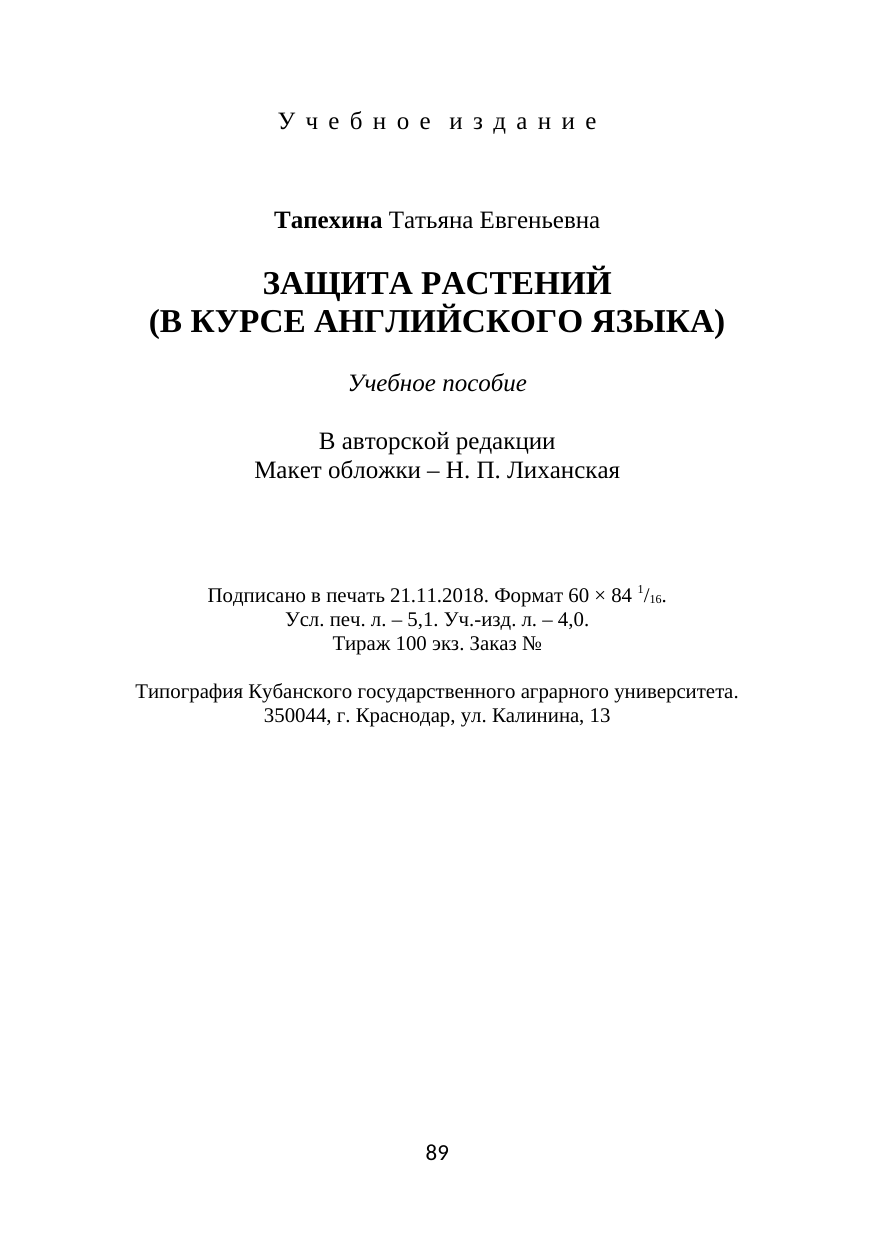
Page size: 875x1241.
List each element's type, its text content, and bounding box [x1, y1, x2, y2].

text (В КУРСЕ АНГЛИЙСКОГО ЯЗЫКА) [100, 301, 774, 340]
text Тираж 100 экз. Заказ № [100, 631, 774, 655]
text Типография Кубанского государственного аграрного университета. 350044, г. Краснодар, ул. Калинина, 13 [100, 679, 774, 727]
text Подписано в печать 21.11.2018. Формат 60 × 84 1/16. [100, 583, 774, 607]
text У ч е б н о е и з д а н и е [100, 106, 774, 135]
text Учебное пособие [100, 368, 774, 397]
text ЗАЩИТА РАСТЕНИЙ [100, 263, 774, 301]
text В авторской редакции [100, 426, 774, 455]
text Макет обложки – Н. П. Лиханская [100, 455, 774, 483]
text Тапехина Татьяна Евгеньевна [100, 206, 774, 234]
text Усл. печ. л. – 5,1. Уч.-изд. л. – 4,0. [100, 607, 774, 631]
